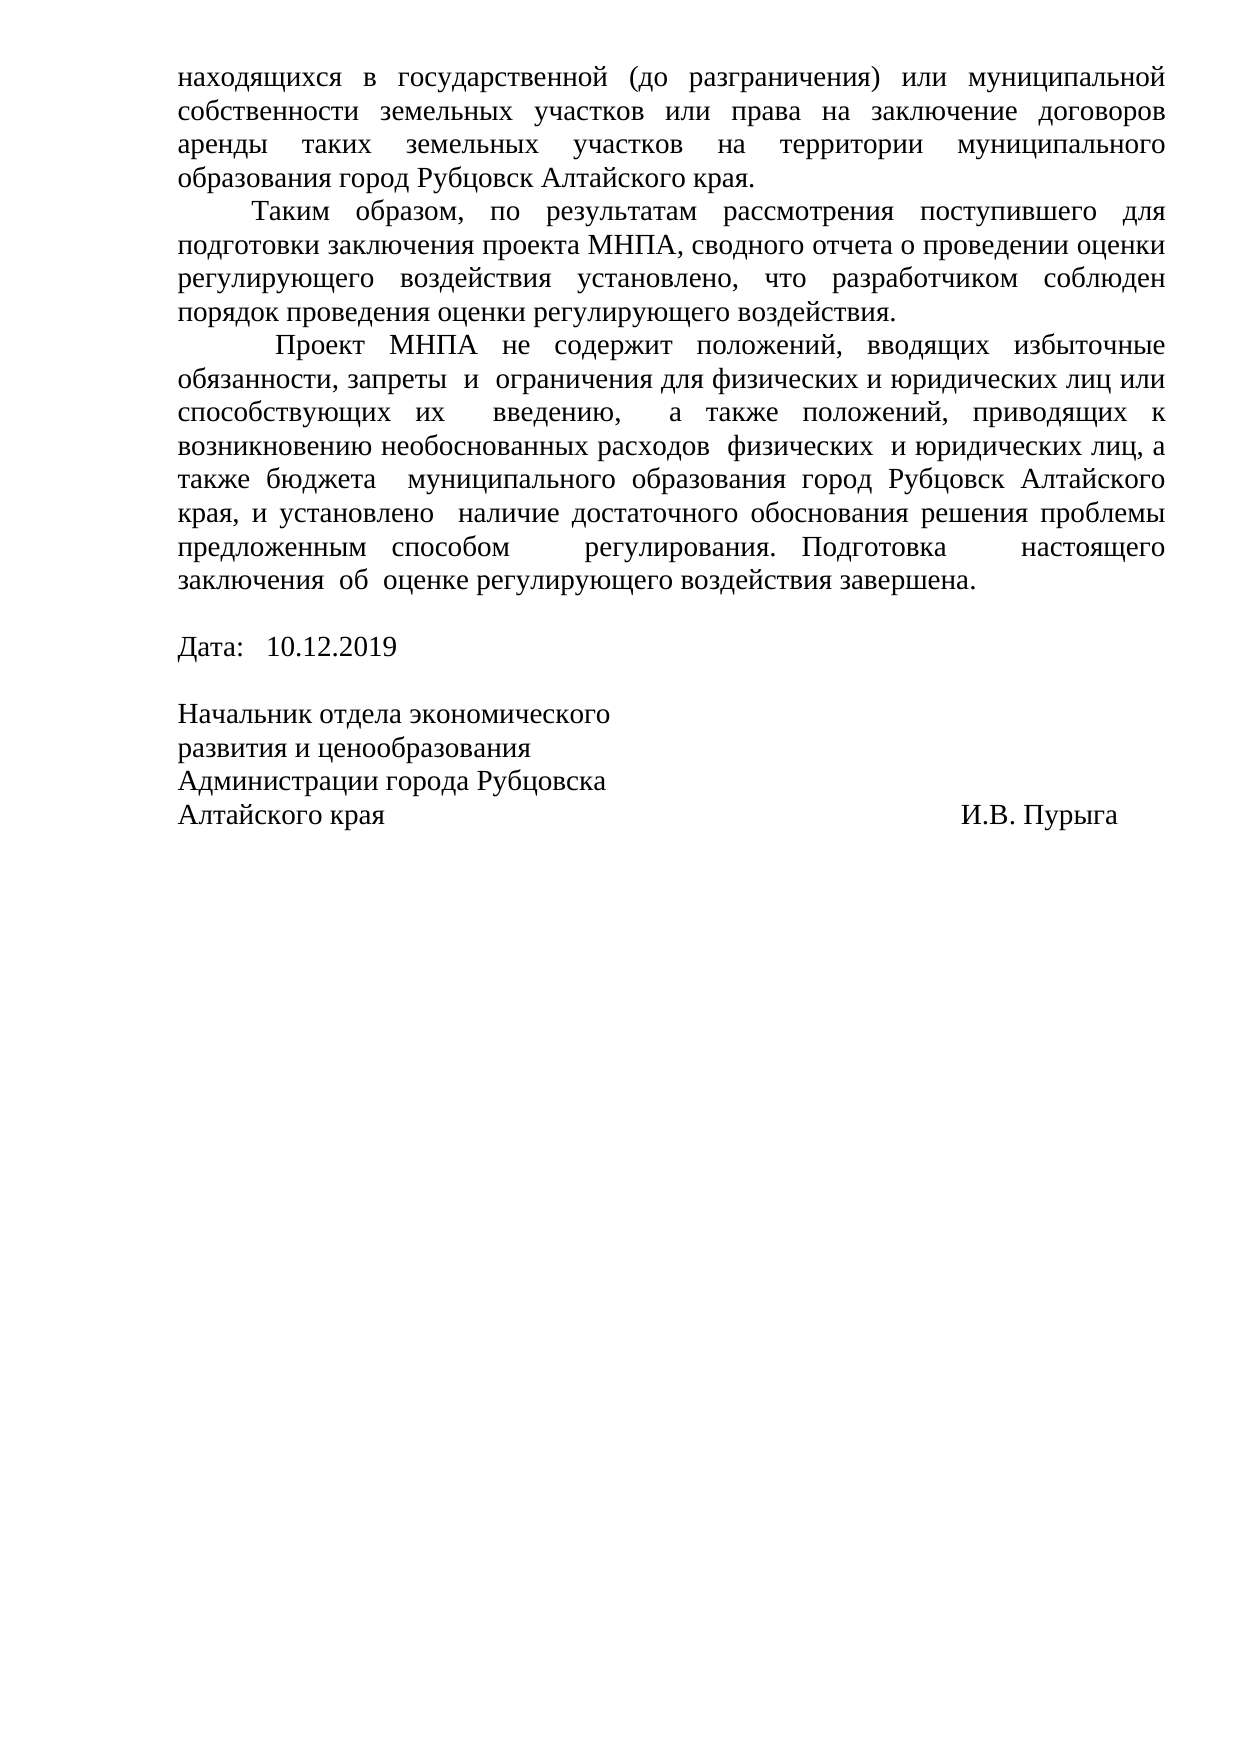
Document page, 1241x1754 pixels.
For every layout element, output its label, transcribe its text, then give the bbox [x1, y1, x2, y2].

text Таким образом, по результатам рассмотрения поступившего для подготовки заключения проекта МНПА, сводного отчета о проведении оценки регулирующего воздействия установлено, что разработчиком соблюден порядок проведения оценки регулирующего воздействия. [177, 193, 1167, 327]
text Алтайского края И.В. Пурыга [177, 797, 1167, 831]
text Администрации города Рубцовска [177, 763, 1167, 797]
text Дата: 10.12.2019 [177, 629, 1167, 663]
text развития и ценообразования [177, 730, 1167, 763]
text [177, 59, 1167, 193]
text Проект МНПА не содержит положений, вводящих избыточные обязанности, запреты и ограничения для физических и юридических лиц или способствующих их введению, а также положений, приводящих к возникновению необоснованных расходов физических и юридических лиц, а также бюджета муниципального образования город Рубцовск Алтайского края, и установлено наличие достаточного обоснования решения проблемы предложенным способом регулирования. Подготовка настоящего заключения об оценке регулирующего воздействия завершена. [177, 327, 1167, 596]
text Начальник отдела экономического [177, 696, 1167, 730]
